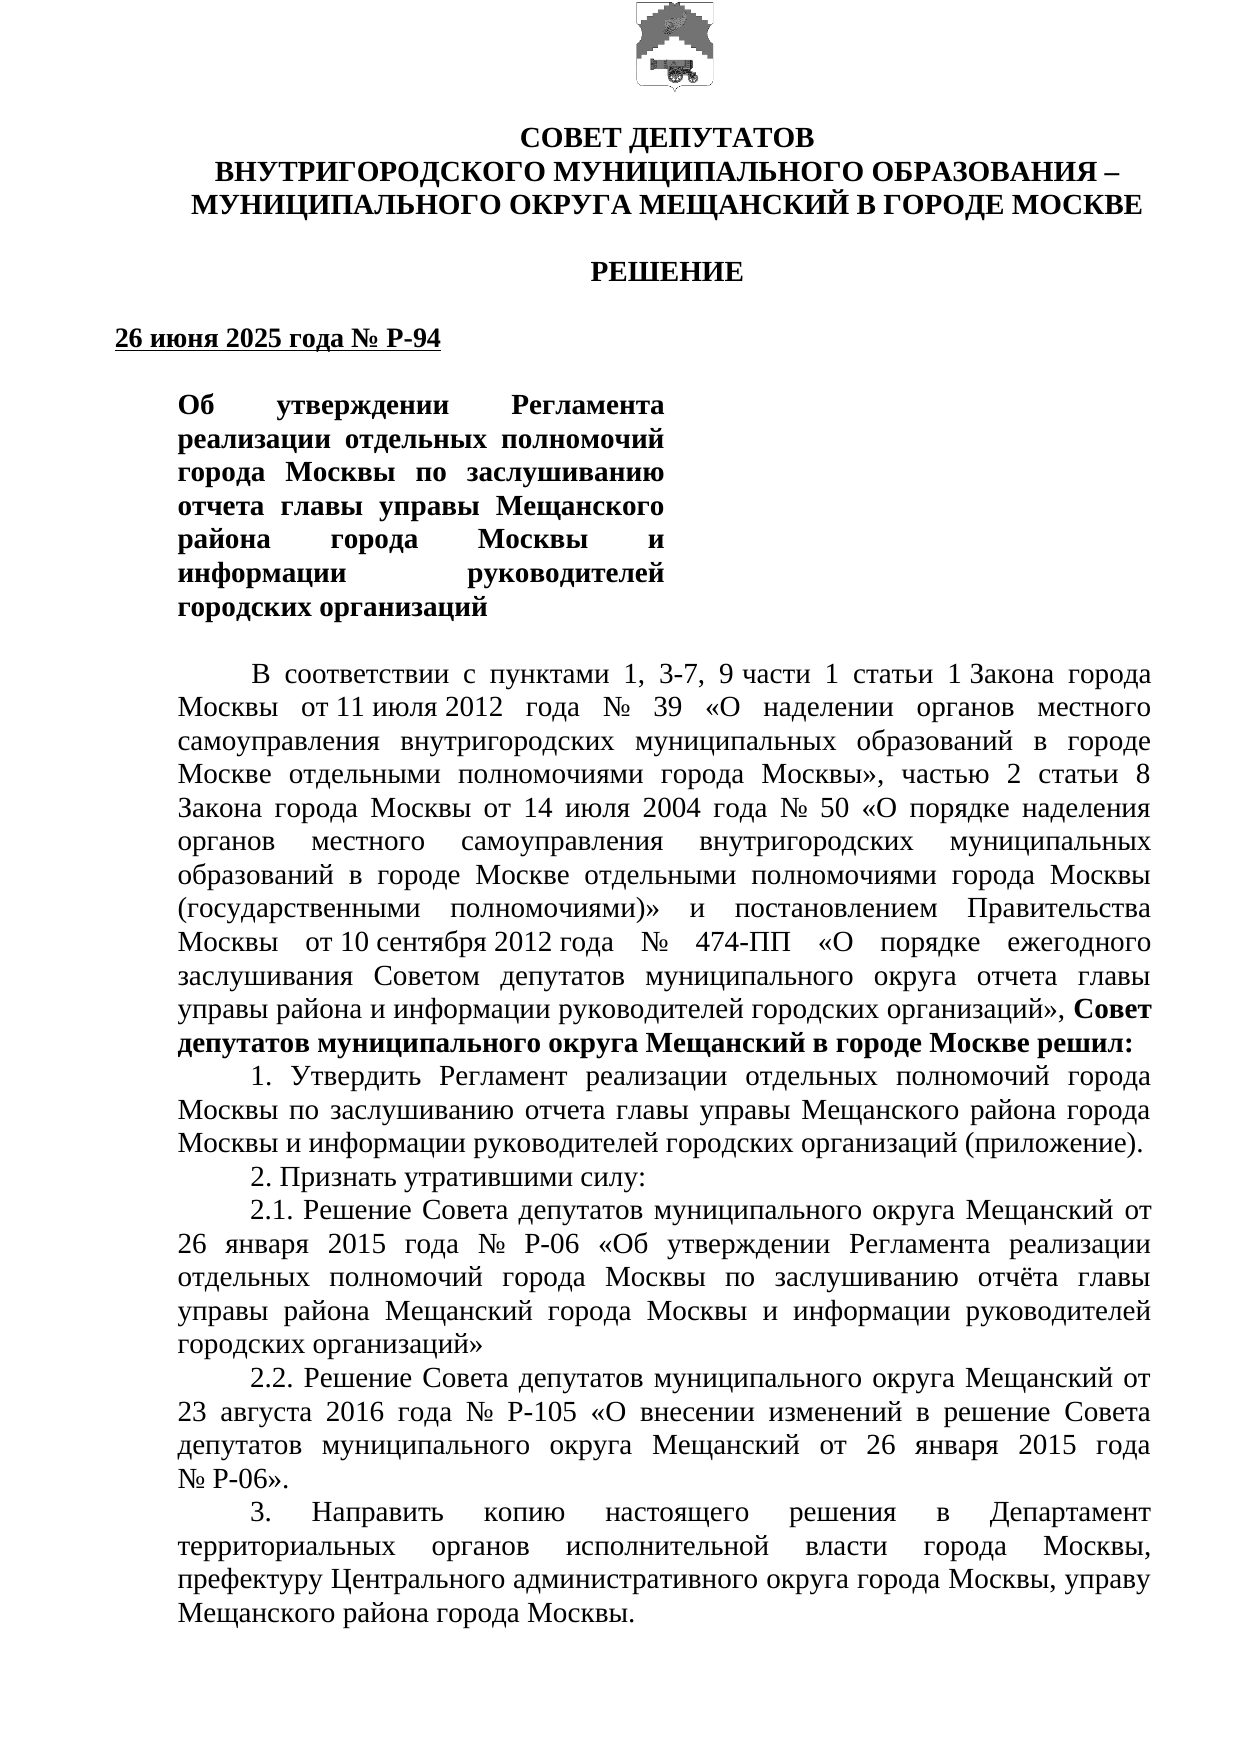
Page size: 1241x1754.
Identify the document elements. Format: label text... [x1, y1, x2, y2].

picture [636, 2, 714, 93]
text СОВЕТ ДЕПУТАТОВ [177, 120, 1157, 154]
text 1. Утвердить Регламент реализации отдельных полномочий города Москвы по заслушиванию отчета главы управы Мещанского района города Москвы и информации руководителей городских организаций (приложение). [177, 1058, 1152, 1159]
text РЕШЕНИЕ [177, 254, 1157, 288]
text 2. Признать утратившими силу: [177, 1159, 1152, 1192]
text 2.1. Решение Совета депутатов муниципального округа Мещанский от 26 января 2015 года № Р-06 «Об утверждении Регламента реализации отдельных полномочий города Москвы по заслушиванию отчёта главы управы района Мещанский города Москвы и информации руководителей городских организаций» [177, 1192, 1152, 1360]
text Об утверждении Регламента реализации отдельных полномочий города Москвы по заслушиванию отчета главы управы Мещанского района города Москвы и информации руководителей городских организаций [177, 387, 665, 622]
text В соответствии с пунктами 1, 3-7, 9 части 1 статьи 1 Закона города Москвы от 11 июля 2012 года № 39 «О наделении органов местного самоуправления внутригородских муниципальных образований в городе Москве отдельными полномочиями города Москвы», частью 2 статьи 8 Закона города Москвы от 14 июля 2004 года № 50 «О порядке наделения органов местного самоуправления внутригородских муниципальных образований в городе Москве отдельными полномочиями города Москвы (государственными полномочиями)» и постановлением Правительства Москвы от 10 сентября 2012 года № 474-ПП «О порядке ежегодного заслушивания Советом депутатов муниципального округа отчета главы управы района и информации руководителей городских организаций», Совет депутатов муниципального округа Мещанский в городе Москве решил: [177, 656, 1152, 1058]
text 26 июня 2025 года № Р-94 [44, 322, 1152, 354]
text 2.2. Решение Совета депутатов муниципального округа Мещанский от 23 августа 2016 года № Р-105 «О внесении изменений в решение Совета депутатов муниципального округа Мещанский от 26 января 2015 года № Р-06». [177, 1360, 1152, 1494]
text ВНУТРИГОРОДСКОГО МУНИЦИПАЛЬНОГО ОБРАЗОВАНИЯ – МУНИЦИПАЛЬНОГО ОКРУГА МЕЩАНСКИЙ В ГОРОДЕ МОСКВЕ [177, 154, 1157, 221]
text 3. Направить копию настоящего решения в Департамент территориальных органов исполнительной власти города Москвы, префектуру Центрального административного округа города Москвы, управу Мещанского района города Москвы. [177, 1494, 1152, 1628]
